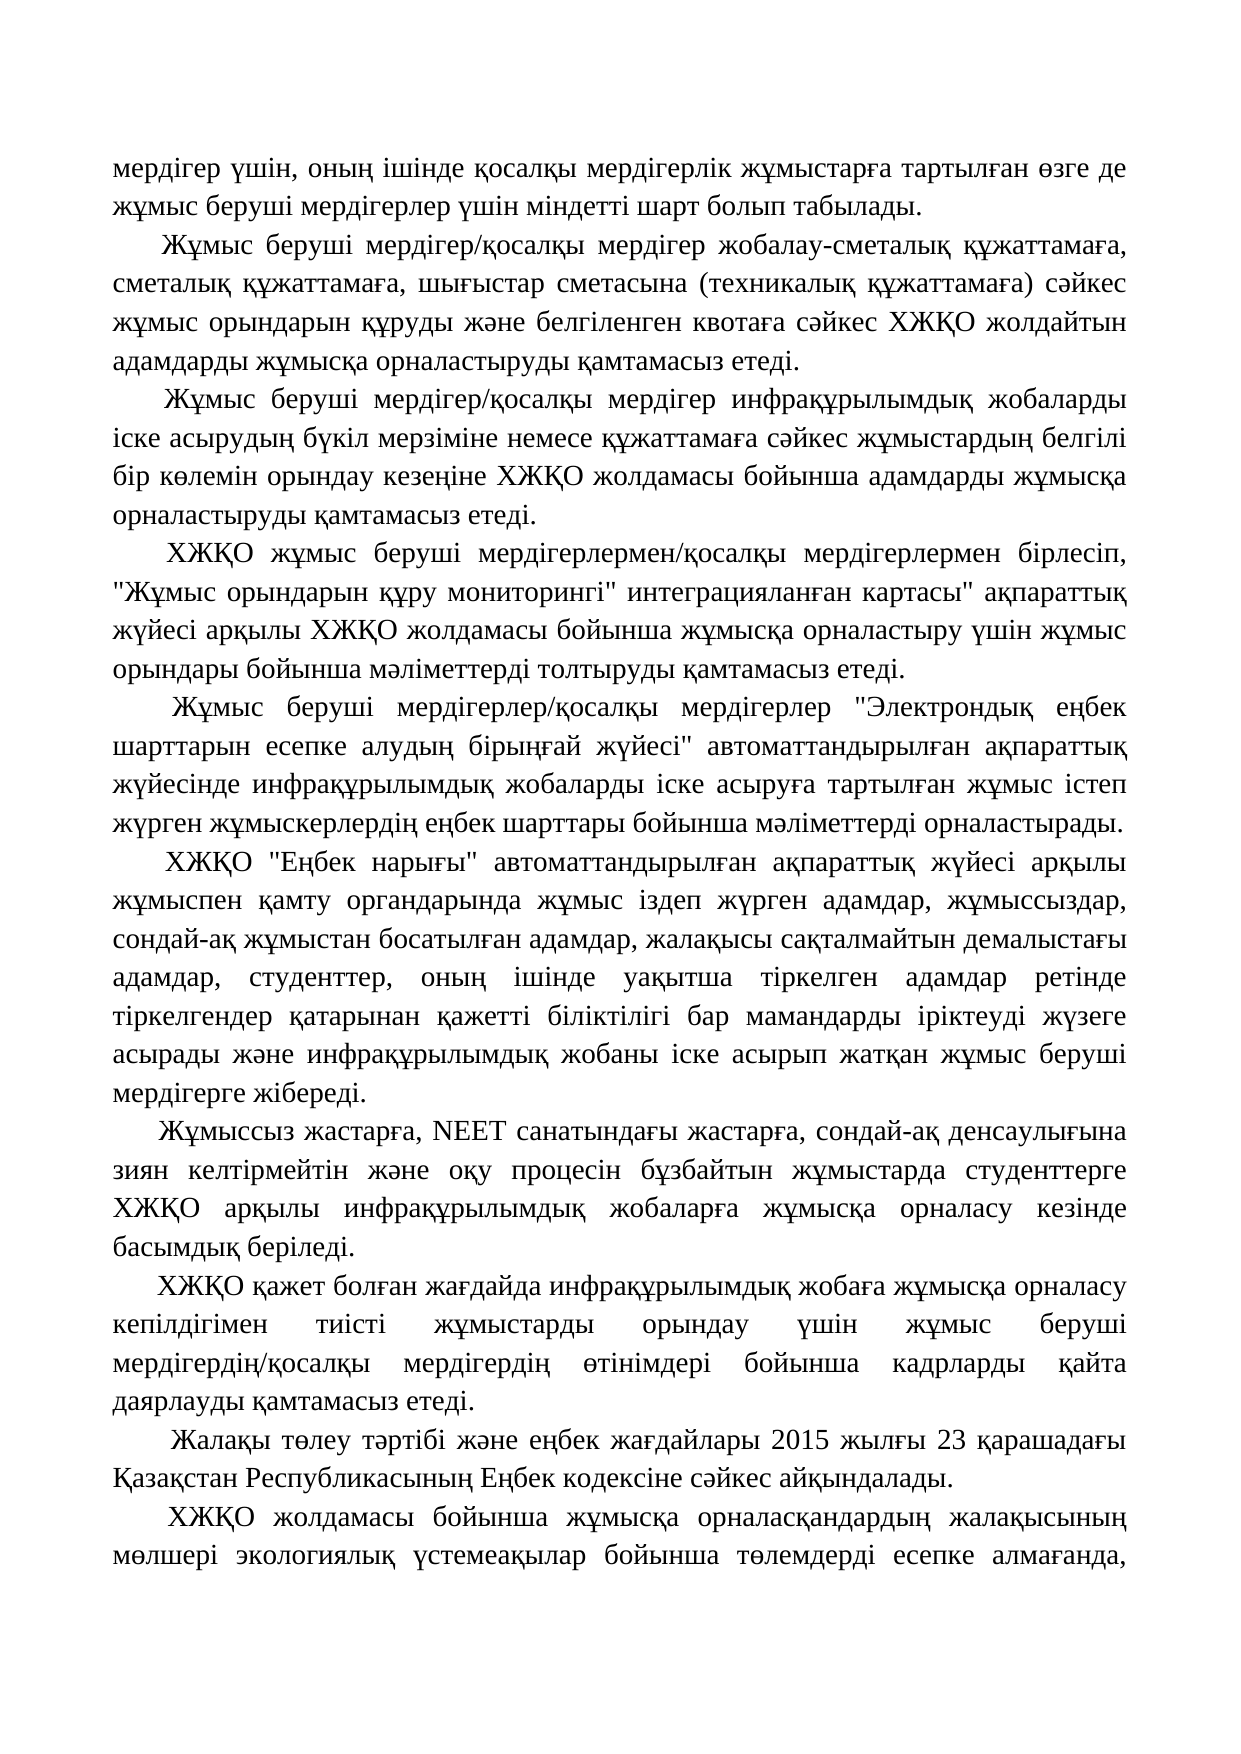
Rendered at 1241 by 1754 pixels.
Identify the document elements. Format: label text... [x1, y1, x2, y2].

text ХЖҚО жұмыс беруші мердігерлермен/қосалқы мердігерлермен бірлесіп, "Жұмыс орындарын құру мониторингі" интеграцияланған картасы" ақпараттық жүйесі арқылы ХЖҚО жолдамасы бойынша жұмысқа орналастыру үшін жұмыс орындары бойынша мәліметтерді толтыруды қамтамасыз етеді. [112, 535, 1128, 684]
text ХЖҚО "Еңбек нарығы" автоматтандырылған ақпараттық жүйесі арқылы жұмыспен қамту органдарында жұмыс іздеп жүрген адамдар, жұмыссыздар, сондай-ақ жұмыстан босатылған адамдар, жалақысы сақталмайтын демалыстағы адамдар, студенттер, оның ішінде уақытша тіркелген адамдар ретінде тіркелгендер қатарынан қажетті біліктілігі бар мамандарды іріктеуді жүзеге асырады және инфрақұрылымдық жобаны іске асырып жатқан жұмыс беруші мердігерге жібереді. [112, 844, 1128, 1108]
text ХЖҚО қажет болған жағдайда инфрақұрылымдық жобаға жұмысқа орналасу кепілдігімен тиісті жұмыстарды орындау үшін жұмыс беруші мердігердің/қосалқы мердігердің өтінімдері бойынша кадрларды қайта даярлауды қамтамасыз етеді. [112, 1268, 1128, 1417]
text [112, 150, 1128, 222]
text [112, 1499, 1128, 1571]
text Жалақы төлеу тәртібі және еңбек жағдайлары 2015 жылғы 23 қарашадағы Қазақстан Республикасының Еңбек кодексіне сәйкес айқындалады. [112, 1422, 1128, 1494]
text Жұмыссыз жастарға, NEET санатындағы жастарға, сондай-ақ денсаулығына зиян келтірмейтін және оқу процесін бұзбайтын жұмыстарда студенттерге ХЖҚО арқылы инфрақұрылымдық жобаларға жұмысқа орналасу кезінде басымдық беріледі. [112, 1113, 1128, 1263]
text Жұмыс беруші мердігер/қосалқы мердігер жобалау-сметалық құжаттамаға, сметалық құжаттамаға, шығыстар сметасына (техникалық құжаттамаға) сәйкес жұмыс орындарын құруды және белгіленген квотаға сәйкес ХЖҚО жолдайтын адамдарды жұмысқа орналастыруды қамтамасыз етеді. [112, 227, 1128, 376]
text Жұмыс беруші мердігерлер/қосалқы мердігерлер "Электрондық еңбек шарттарын есепке алудың бірыңғай жүйесі" автоматтандырылған ақпараттық жүйесінде инфрақұрылымдық жобаларды іске асыруға тартылған жұмыс істеп жүрген жұмыскерлердің еңбек шарттары бойынша мәліметтерді орналастырады. [112, 689, 1128, 839]
text Жұмыс беруші мердігер/қосалқы мердігер инфрақұрылымдық жобаларды іске асырудың бүкіл мерзіміне немесе құжаттамаға сәйкес жұмыстардың белгілі бір көлемін орындау кезеңіне ХЖҚО жолдамасы бойынша адамдарды жұмысқа орналастыруды қамтамасыз етеді. [112, 381, 1128, 530]
